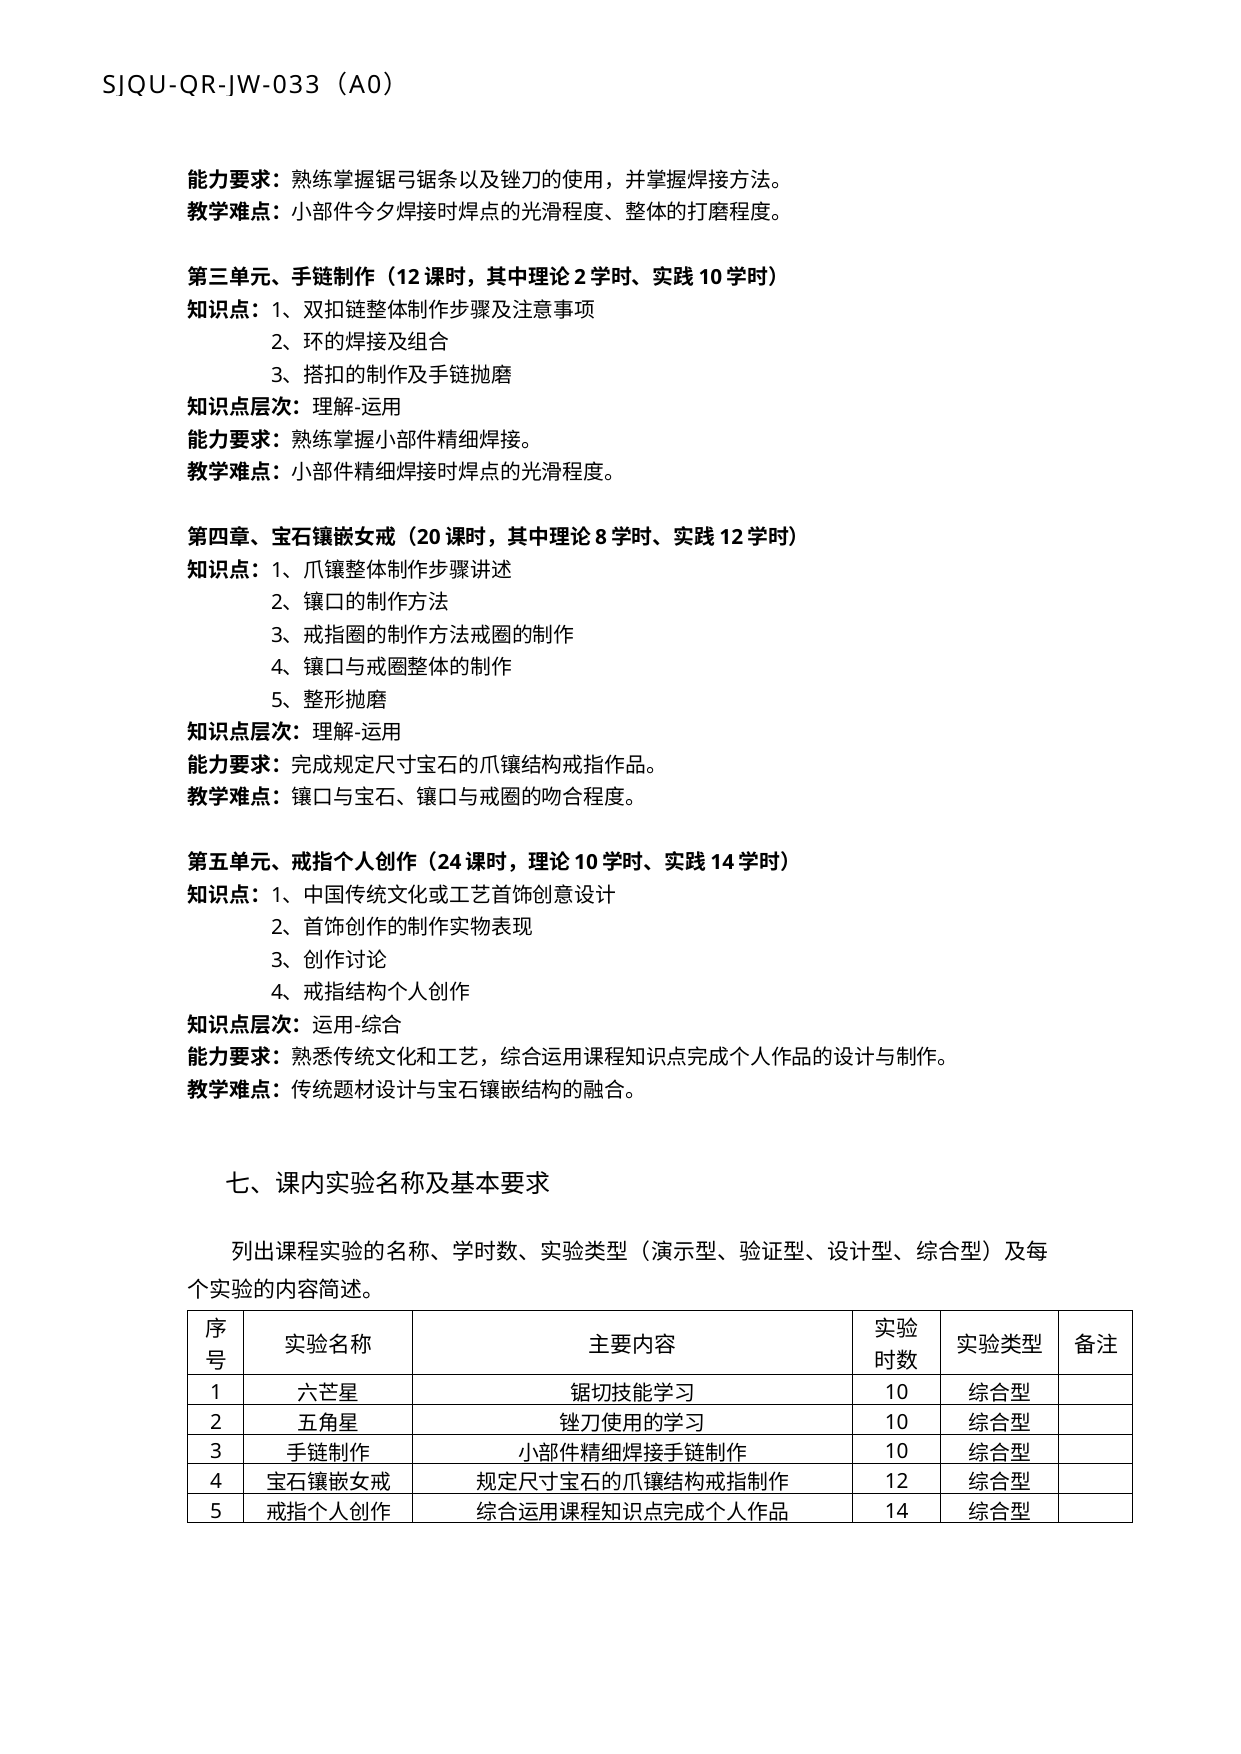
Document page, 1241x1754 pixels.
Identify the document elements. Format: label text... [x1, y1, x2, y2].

text 2、镶口的制作方法 [187, 584, 1053, 617]
table_header 主要内容 [413, 1311, 852, 1374]
text 知识点：1、双扣链整体制作步骤及注意事项 [187, 292, 1053, 324]
table_cell 综合型 [941, 1375, 1058, 1404]
table_cell 14 [853, 1494, 940, 1522]
text 知识点：1、中国传统文化或工艺首饰创意设计 [187, 877, 1053, 909]
text 知识点层次：理解-运用 [187, 714, 1053, 747]
text 第四章、宝石镶嵌女戒（20课时，其中理论8学时、实践12学时） [187, 519, 1053, 552]
table_cell 宝石镶嵌女戒 [244, 1464, 412, 1493]
table_cell 综合运用课程知识点完成个人作品 [413, 1494, 852, 1522]
table_cell 规定尺寸宝石的爪镶结构戒指制作 [413, 1464, 852, 1493]
table_cell 六芒星 [244, 1375, 412, 1404]
table_cell 3 [188, 1435, 243, 1463]
text 能力要求：熟悉传统文化和工艺，综合运用课程知识点完成个人作品的设计与制作。 [187, 1039, 1053, 1072]
text 知识点：1、爪镶整体制作步骤讲述 [187, 552, 1053, 584]
table_cell 4 [188, 1464, 243, 1493]
text 教学难点：小部件今夕焊接时焊点的光滑程度、整体的打磨程度。 [187, 194, 1053, 227]
text 七、课内实验名称及基本要求 [187, 1149, 1053, 1214]
text 5、整形抛磨 [187, 682, 1053, 714]
table_cell [1059, 1375, 1132, 1404]
text 4、镶口与戒圈整体的制作 [187, 649, 1053, 682]
text 2、环的焊接及组合 [187, 324, 1053, 357]
table_cell 10 [853, 1375, 940, 1404]
text 教学难点：镶口与宝石、镶口与戒圈的吻合程度。 [187, 779, 1053, 812]
text 第三单元、手链制作（12课时，其中理论2学时、实践10学时） [187, 259, 1053, 292]
table_header 实验类型 [941, 1311, 1058, 1374]
text 3、创作讨论 [187, 942, 1053, 974]
text 2、首饰创作的制作实物表现 [187, 909, 1053, 942]
text 能力要求：熟练掌握锯弓锯条以及锉刀的使用，并掌握焊接方法。 [187, 162, 1053, 194]
text 知识点层次：理解-运用 [187, 389, 1053, 422]
table_cell 手链制作 [244, 1435, 412, 1463]
text 3、搭扣的制作及手链抛磨 [187, 357, 1053, 389]
table_cell 12 [853, 1464, 940, 1493]
table_cell 五角星 [244, 1405, 412, 1433]
table_cell [1059, 1435, 1132, 1463]
table_cell 1 [188, 1375, 243, 1404]
table_cell 10 [853, 1405, 940, 1433]
text 能力要求：熟练掌握小部件精细焊接。 [187, 422, 1053, 454]
text 4、戒指结构个人创作 [187, 974, 1053, 1007]
table_header 实验名称 [244, 1311, 412, 1374]
table_cell 综合型 [941, 1435, 1058, 1463]
table_cell 综合型 [941, 1405, 1058, 1433]
table_cell 锉刀使用的学习 [413, 1405, 852, 1433]
text 第五单元、戒指个人创作（24课时，理论10学时、实践14学时） [187, 844, 1053, 877]
table_cell [1059, 1405, 1132, 1433]
table_cell [1059, 1494, 1132, 1522]
text 教学难点：小部件精细焊接时焊点的光滑程度。 [187, 454, 1053, 487]
table_cell 5 [188, 1494, 243, 1522]
table_cell 综合型 [941, 1494, 1058, 1522]
text 3、戒指圈的制作方法戒圈的制作 [187, 617, 1053, 649]
table_cell 综合型 [941, 1464, 1058, 1493]
table_cell 10 [853, 1435, 940, 1463]
text 知识点层次：运用-综合 [187, 1007, 1053, 1039]
table_header 备注 [1059, 1311, 1132, 1374]
table_cell [1059, 1464, 1132, 1493]
text 能力要求：完成规定尺寸宝石的爪镶结构戒指作品。 [187, 747, 1053, 779]
table_header 序号 [188, 1311, 243, 1374]
table_cell 小部件精细焊接手链制作 [413, 1435, 852, 1463]
table_cell 2 [188, 1405, 243, 1433]
table_cell 戒指个人创作 [244, 1494, 412, 1522]
table_header 实验 时数 [853, 1311, 940, 1374]
table_cell 锯切技能学习 [413, 1375, 852, 1404]
text 教学难点：传统题材设计与宝石镶嵌结构的融合。 [187, 1072, 1053, 1104]
text 列出课程实验的名称、学时数、实验类型（演示型、验证型、设计型、综合型）及每个实验的内容简述。 [187, 1234, 1050, 1304]
